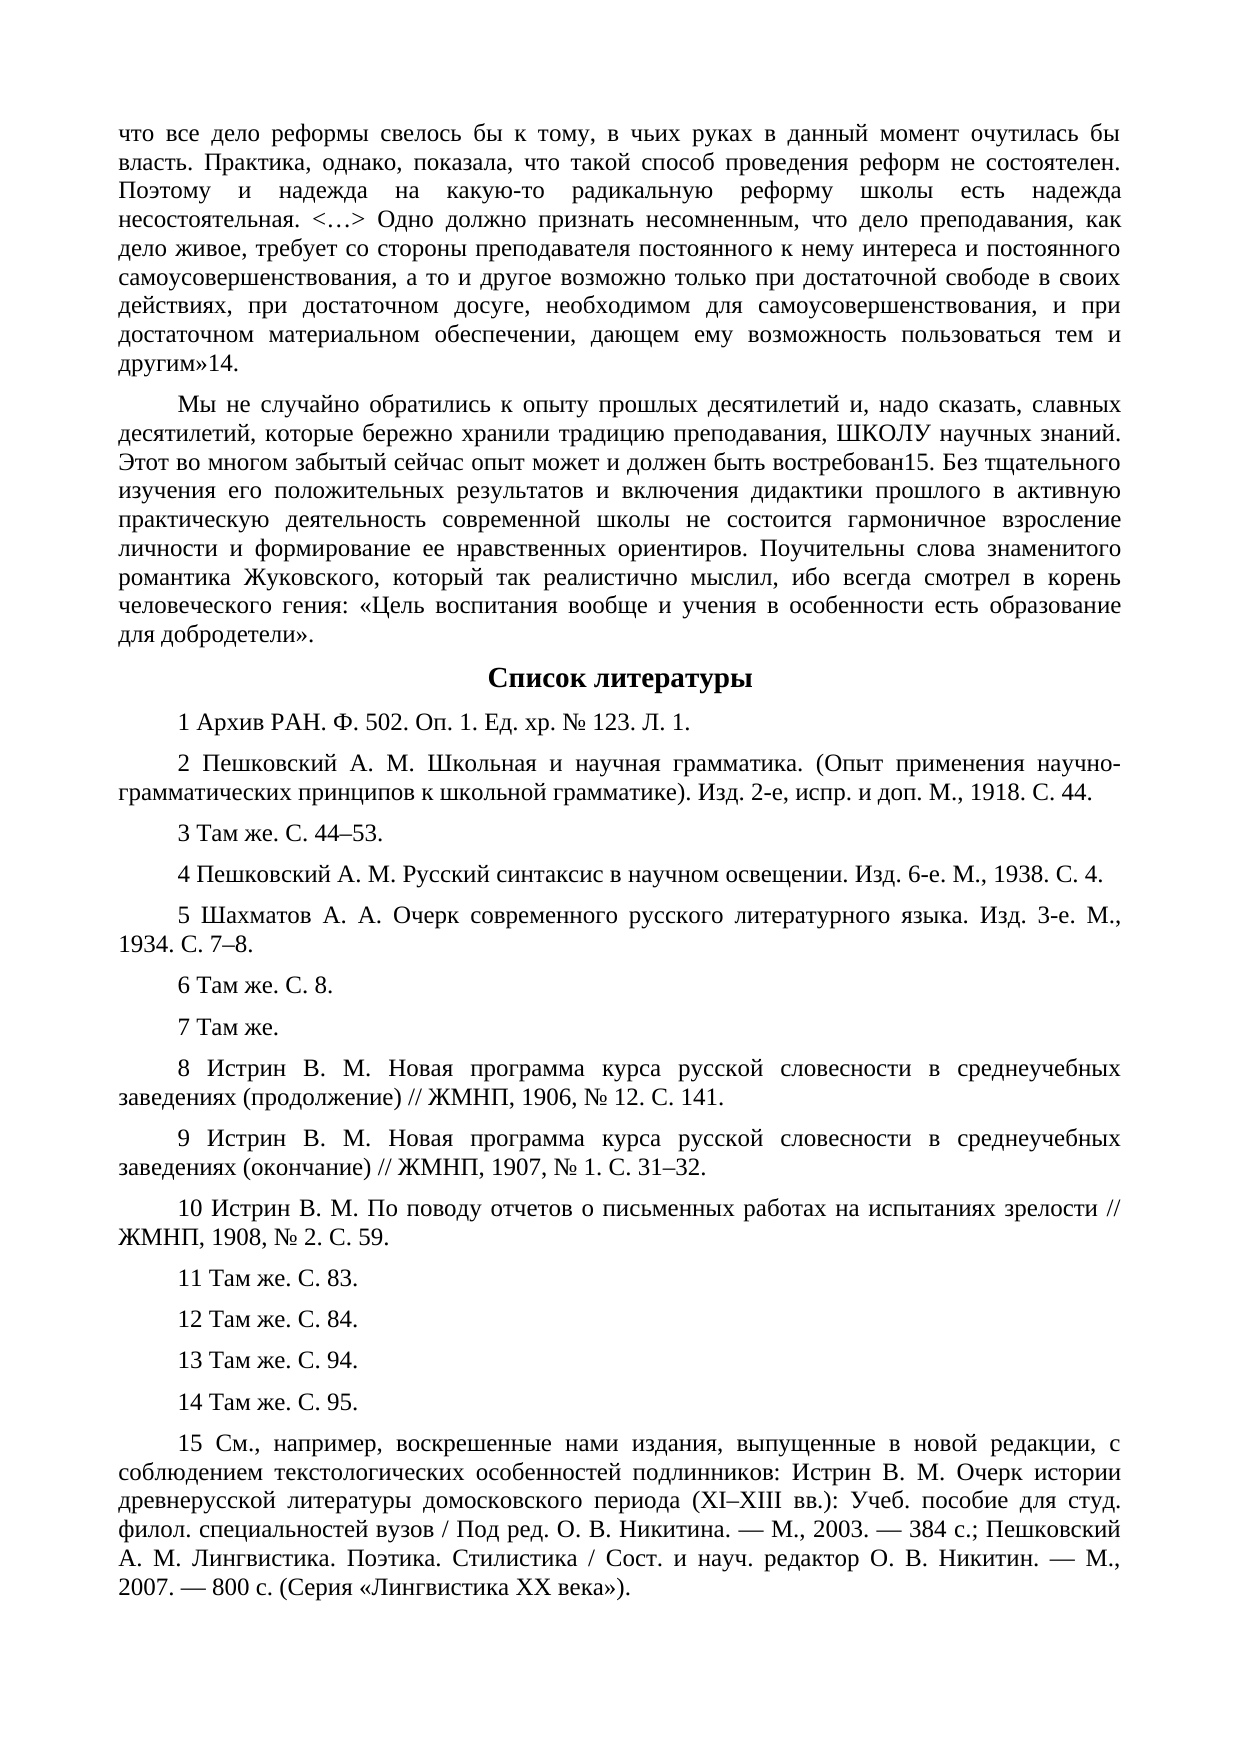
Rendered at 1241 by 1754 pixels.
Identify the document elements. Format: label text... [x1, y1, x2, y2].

text 4 Пешковский А. М. Русский синтаксис в научном освещении. Изд. 6-е. М., 1938. С. 4. [118, 859, 1122, 888]
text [118, 118, 1122, 377]
text 10 Истрин В. М. По поводу отчетов о письменных работах на испытаниях зрелости // ЖМНП, 1908, № 2. С. 59. [118, 1193, 1122, 1250]
text 9 Истрин В. М. Новая программа курса русской словесности в среднеучебных заведениях (окончание) // ЖМНП, 1907, № 1. С. 31–32. [118, 1123, 1122, 1180]
text Мы не случайно обратились к опыту прошлых десятилетий и, надо сказать, славных десятилетий, которые бережно хранили традицию преподавания, ШКОЛУ научных знаний. Этот во многом забытый сейчас опыт может и должен быть востребован15. Без тщательного изучения его положительных результатов и включения дидактики прошлого в активную практическую деятельность современной школы не состоится гармоничное взросление личности и формирование ее нравственных ориентиров. Поучительны слова знаменитого романтика Жуковского, который так реалистично мыслил, ибо всегда смотрел в корень человеческого гения: «Цель воспитания вообще и учения в особенности есть образование для добродетели». [118, 389, 1122, 648]
text 8 Истрин В. М. Новая программа курса русской словесности в среднеучебных заведениях (продолжение) // ЖМНП, 1906, № 12. С. 141. [118, 1053, 1122, 1110]
text 12 Там же. С. 84. [118, 1304, 1122, 1333]
text 6 Там же. С. 8. [118, 970, 1122, 999]
text 2 Пешковский А. М. Школьная и научная грамматика. (Опыт применения научно-грамматических принципов к школьной грамматике). Изд. 2-е, испр. и доп. М., 1918. С. 44. [118, 748, 1122, 805]
text 14 Там же. С. 95. [118, 1387, 1122, 1415]
text 11 Там же. С. 83. [118, 1263, 1122, 1292]
text 13 Там же. С. 94. [118, 1345, 1122, 1374]
text 7 Там же. [118, 1012, 1122, 1040]
text Список литературы [118, 661, 1122, 694]
text 5 Шахматов А. А. Очерк современного русского литературного языка. Изд. 3-е. М., 1934. С. 7–8. [118, 900, 1122, 958]
text 3 Там же. С. 44–53. [118, 818, 1122, 847]
text ., например, воскрешенные нами издания, выпущенные в новой редакции, с соблюдением текстологических особенностей подлинников: Истрин В. М. Очерк истории древнерусской литературы домосковского периода (XI–XIII вв.): Учеб. пособие для студ. филол. специальностей вузов / Под ред. О. В. Никитина. — М., 2003. — 384 с.; Пешковский А. М. Лингвистика. Поэтика. Стилистика / Сост. и науч. редактор О. В. Никитин. — М., 2007. — 800 с. (Серия «Лингвистика XX века»). [118, 1428, 1122, 1600]
text 1 Архив РАН. Ф. 502. Оп. 1. Ед. хр. № . 1. [118, 707, 1122, 735]
